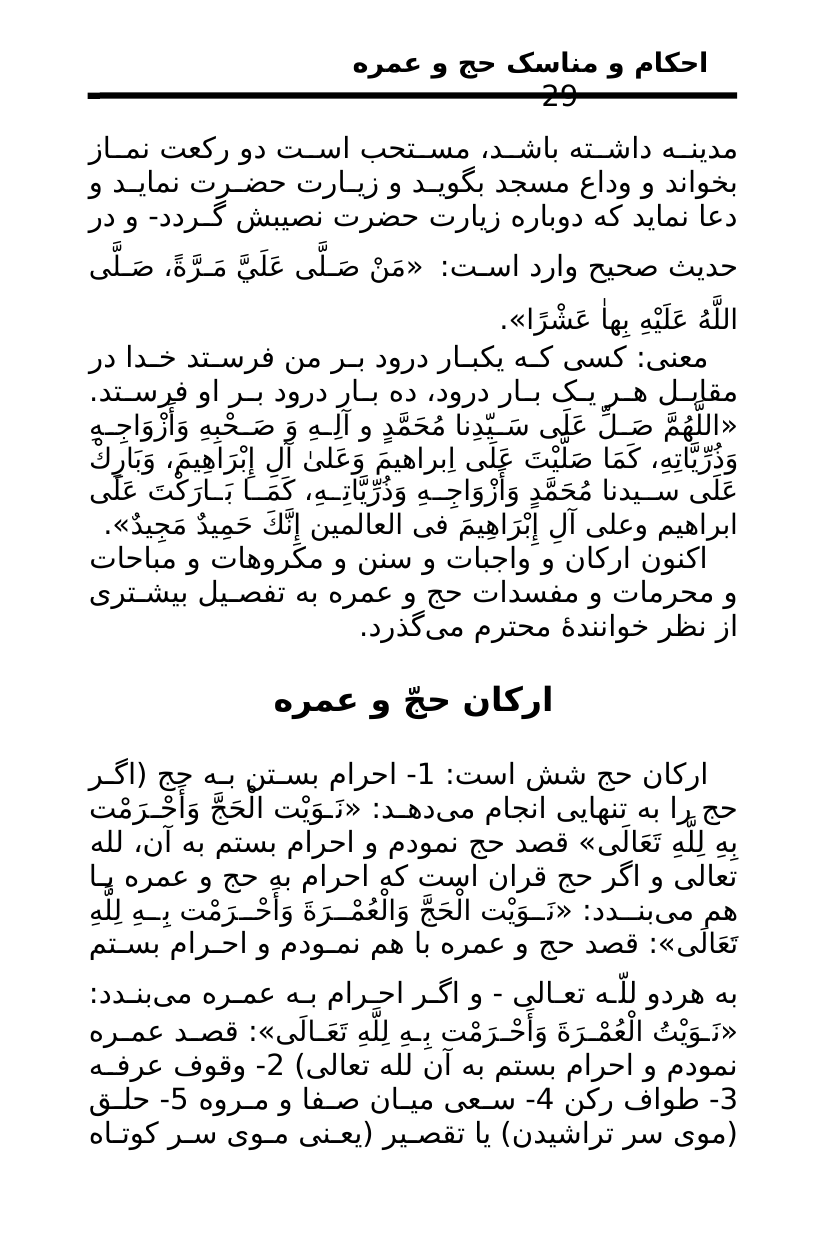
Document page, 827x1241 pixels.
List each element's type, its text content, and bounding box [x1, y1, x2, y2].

text ارکان حجّ و عمره [89, 681, 738, 719]
text اكنون اركان و واجبات و سنن و مكروهات و مباحات و محرمات و مفسدات حج و عمره به تفصیل بیشتری از نظر خوانندۀ محترم می‌گذرد. [89, 541, 738, 643]
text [89, 757, 738, 1150]
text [89, 132, 738, 340]
text معنی: کسی که یکبار درود بر من فرستد خدا در مقابل هر یک بار درود، ده بار درود بر او فرستد. «اللَّهُمَّ صَلِّ عَلَى سَيّدِنا مُحَمَّدٍ و آلِهِ وَ صَحْبِهِ وَأَزْوَاجِهِ وَذُرِّيَّاتِهِ، كَمَا صَلَّيْتَ عَلَى اِبراهیمَ وَعَلیٰ آلِ إِبْرَاهِيمَ، وَبَارِكْ عَلَى سیدنا مُحَمَّدٍ وَأَزْوَاجِهِ وَذُرِّيَّاتِهِ، كَمَا بَارَكْتَ عَلَى ابراهیم وعلی آلِ إِبْرَاهِيمَ فی العالمین إِنَّكَ حَمِيدٌ مَجِيدٌ». [89, 340, 738, 541]
